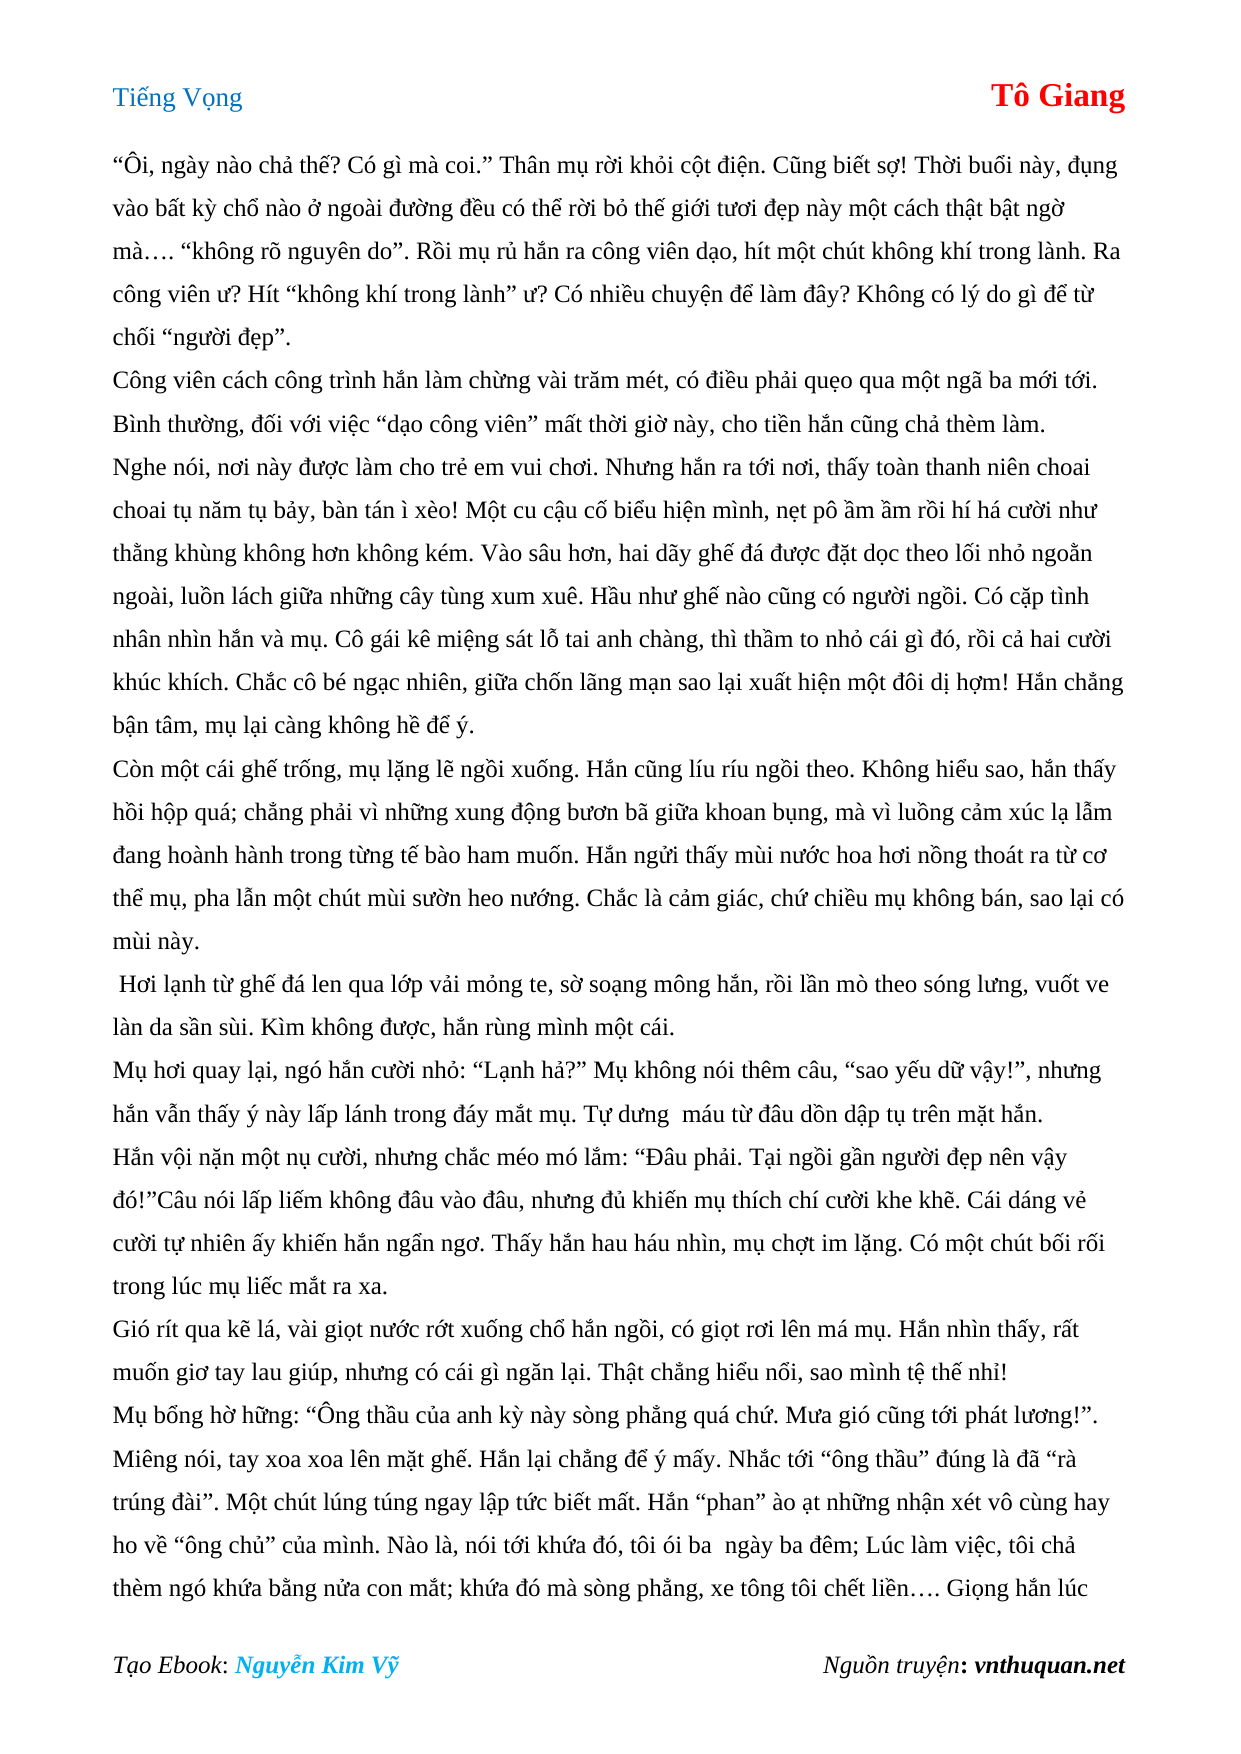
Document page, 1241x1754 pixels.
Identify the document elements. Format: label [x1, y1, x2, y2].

text [112, 150, 1128, 1602]
